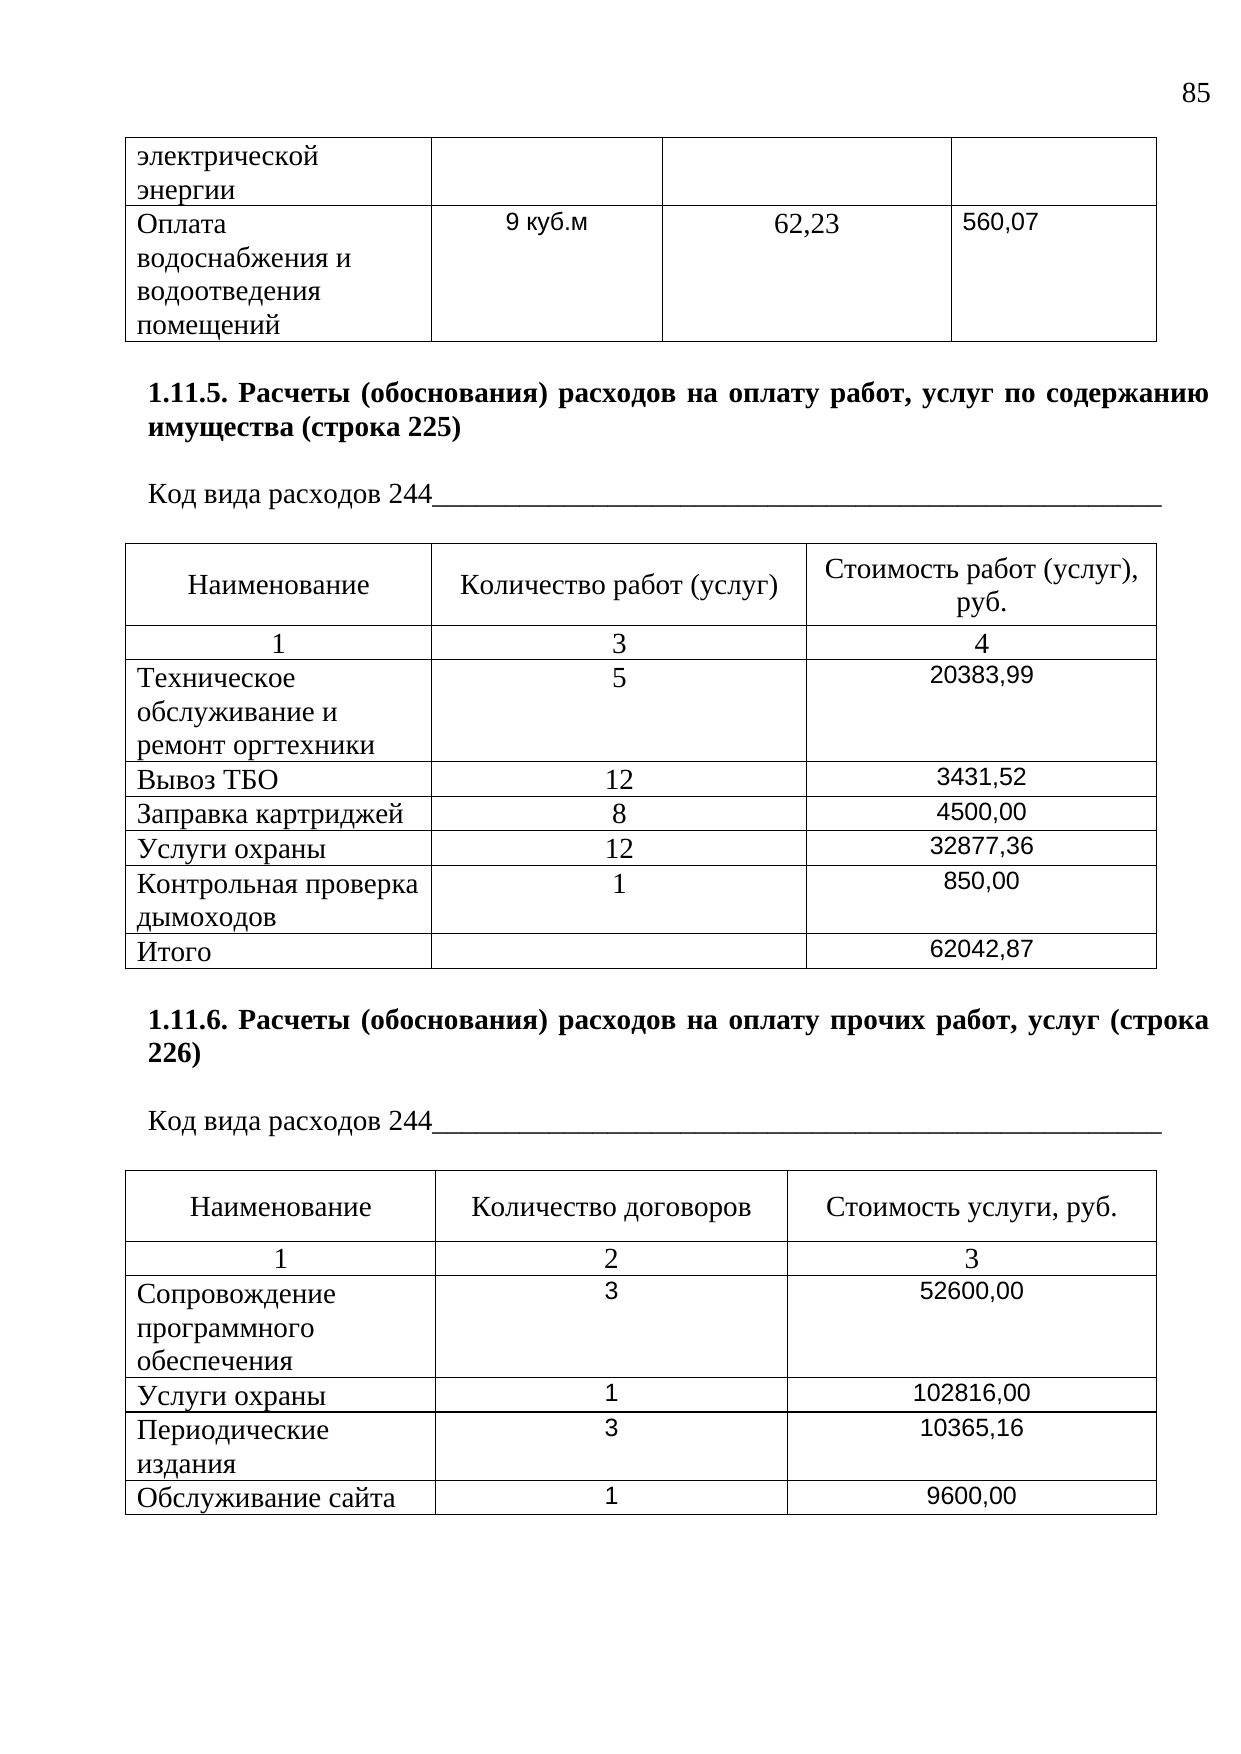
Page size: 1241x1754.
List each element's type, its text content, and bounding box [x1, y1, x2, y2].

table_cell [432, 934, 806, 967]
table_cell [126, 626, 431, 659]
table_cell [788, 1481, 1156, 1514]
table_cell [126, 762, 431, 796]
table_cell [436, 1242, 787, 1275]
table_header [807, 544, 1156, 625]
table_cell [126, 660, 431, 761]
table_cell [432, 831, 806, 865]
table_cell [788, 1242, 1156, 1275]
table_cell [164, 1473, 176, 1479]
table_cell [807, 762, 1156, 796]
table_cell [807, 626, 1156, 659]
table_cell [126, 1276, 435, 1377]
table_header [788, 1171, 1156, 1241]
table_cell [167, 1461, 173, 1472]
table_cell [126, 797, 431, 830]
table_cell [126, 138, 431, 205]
text 1.11.5. Расчеты (обоснования) расходов на оплату работ, услуг по содержанию имущества (строка 225) [148, 375, 1211, 442]
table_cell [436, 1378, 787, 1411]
text 1.11.6. Расчеты (обоснования) расходов на оплату прочих работ, услуг (строка 226) [148, 1002, 1211, 1069]
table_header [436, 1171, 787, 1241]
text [148, 476, 1211, 509]
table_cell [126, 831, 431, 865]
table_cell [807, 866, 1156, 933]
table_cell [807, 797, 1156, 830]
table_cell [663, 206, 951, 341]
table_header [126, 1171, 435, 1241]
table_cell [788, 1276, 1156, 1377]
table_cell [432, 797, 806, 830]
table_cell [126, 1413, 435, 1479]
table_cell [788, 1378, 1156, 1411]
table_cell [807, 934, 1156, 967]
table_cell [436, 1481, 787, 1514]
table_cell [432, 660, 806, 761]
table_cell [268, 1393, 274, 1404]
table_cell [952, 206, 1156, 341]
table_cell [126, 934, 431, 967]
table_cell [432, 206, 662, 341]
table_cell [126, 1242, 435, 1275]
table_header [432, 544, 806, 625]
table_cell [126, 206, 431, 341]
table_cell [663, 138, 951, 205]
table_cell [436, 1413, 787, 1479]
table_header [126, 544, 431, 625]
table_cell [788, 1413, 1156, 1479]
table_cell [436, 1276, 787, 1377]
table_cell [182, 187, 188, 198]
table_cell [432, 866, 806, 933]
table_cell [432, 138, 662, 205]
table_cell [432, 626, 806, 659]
text Код вида расходов 244__________________________________________________ [148, 1103, 1211, 1136]
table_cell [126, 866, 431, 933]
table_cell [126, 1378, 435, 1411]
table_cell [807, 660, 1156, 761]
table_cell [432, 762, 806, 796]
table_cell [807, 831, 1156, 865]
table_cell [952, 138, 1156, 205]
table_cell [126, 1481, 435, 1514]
